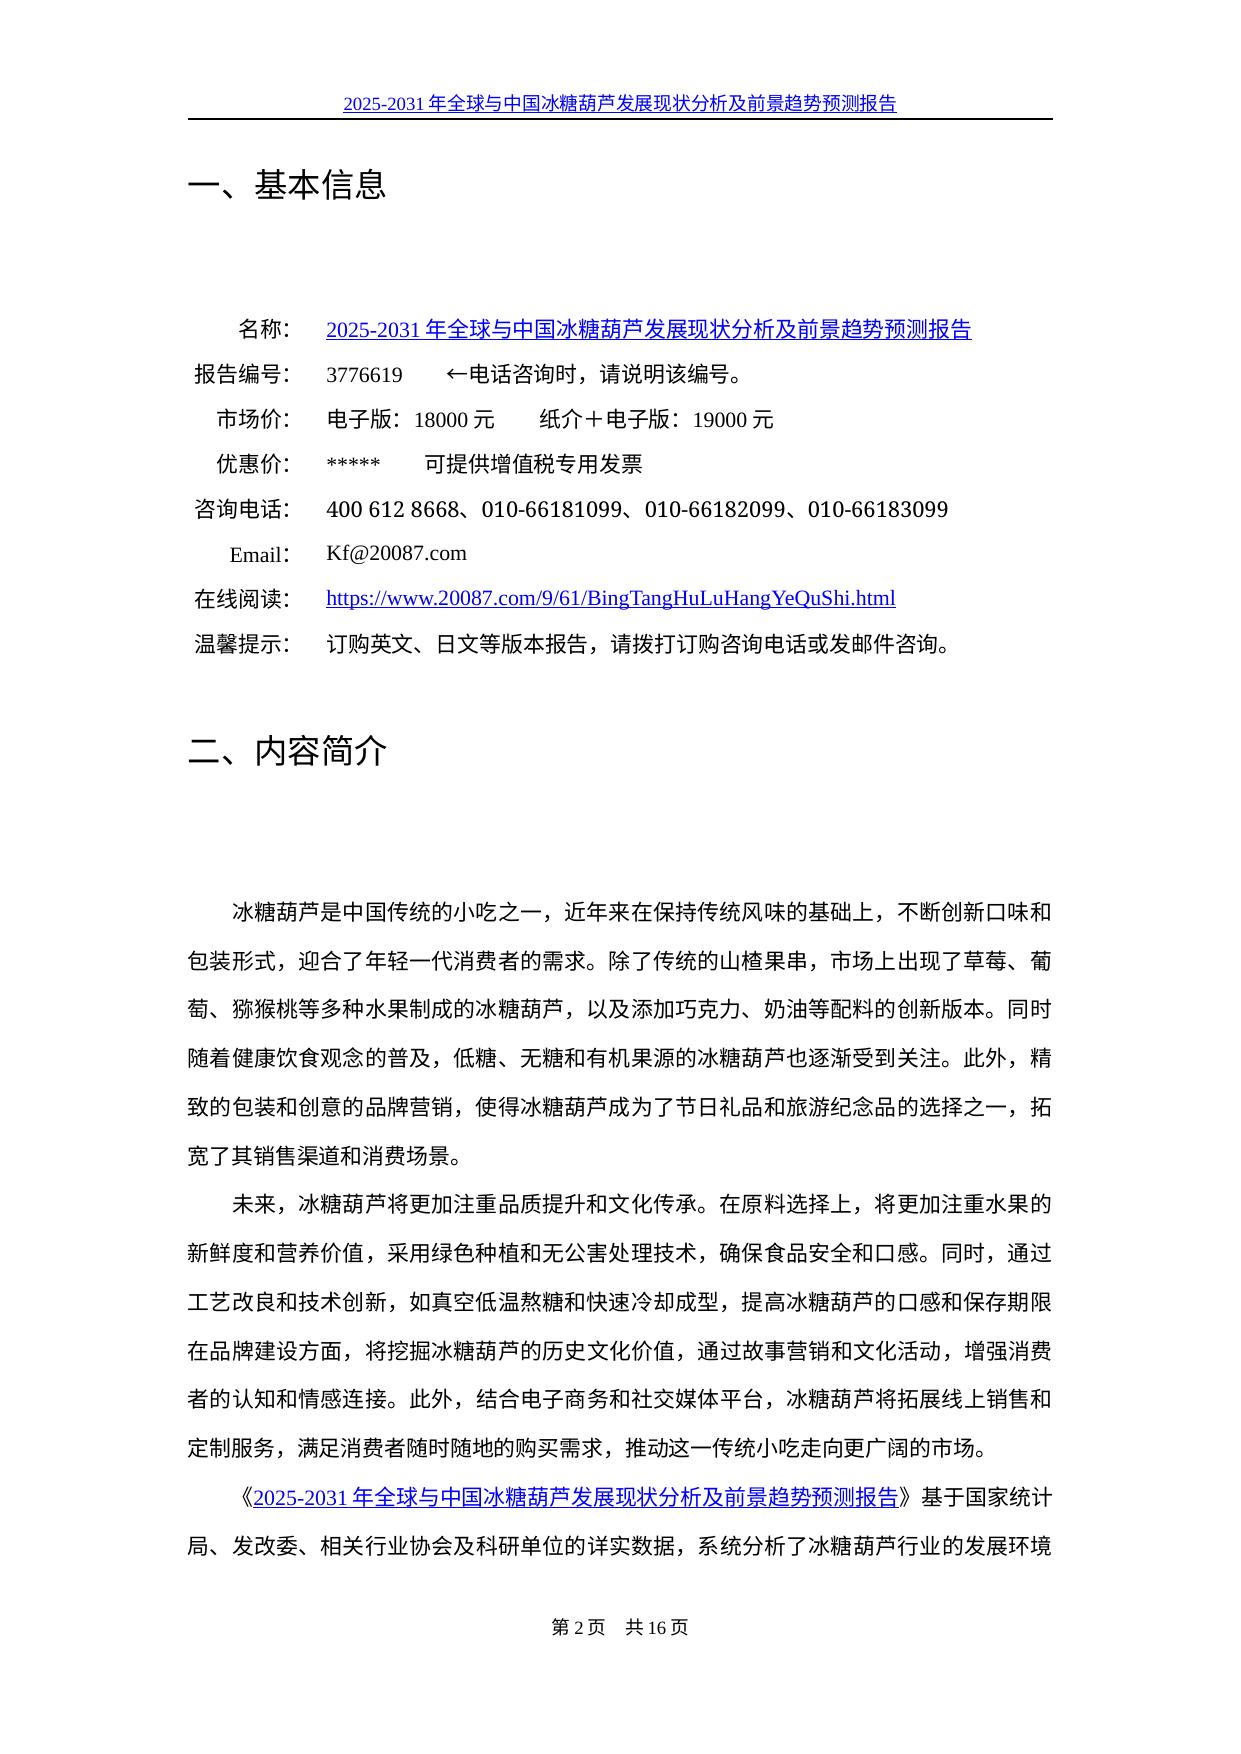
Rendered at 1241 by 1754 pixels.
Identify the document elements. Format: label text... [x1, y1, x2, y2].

table_cell 订购英文、日文等版本报告，请拨打订购咨询电话或发邮件咨询。 [315, 627, 1073, 672]
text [187, 894, 1053, 1561]
table_cell 市场价： [167, 402, 315, 447]
table_cell Kf@20087.com [315, 537, 1073, 582]
table_cell 在线阅读： [167, 582, 315, 627]
table_cell 咨询电话： [167, 492, 315, 537]
title 一、基本信息 [187, 150, 1053, 215]
table_cell 3776619 ←电话咨询时，请说明该编号。 [315, 357, 1073, 402]
table_cell 电子版：18000 元 纸介＋电子版：19000 元 [315, 402, 1073, 447]
table_cell 报告编号： [167, 357, 315, 402]
table_cell ***** 可提供增值税专用发票 [315, 447, 1073, 492]
table_cell 温馨提示： [167, 627, 315, 672]
table_cell 400 612 8668、010-66181099、010-66182099、010-66183099 [315, 492, 1073, 537]
table_header 2025-2031年全球与中国冰糖葫芦发展现状分析及前景趋势预测报告 [315, 312, 1073, 357]
table_cell 优惠价： [167, 447, 315, 492]
table_cell Email： [167, 537, 315, 582]
table_cell [315, 582, 1073, 627]
title 二、内容简介 [187, 717, 1053, 782]
table_header 名称： [167, 312, 315, 357]
